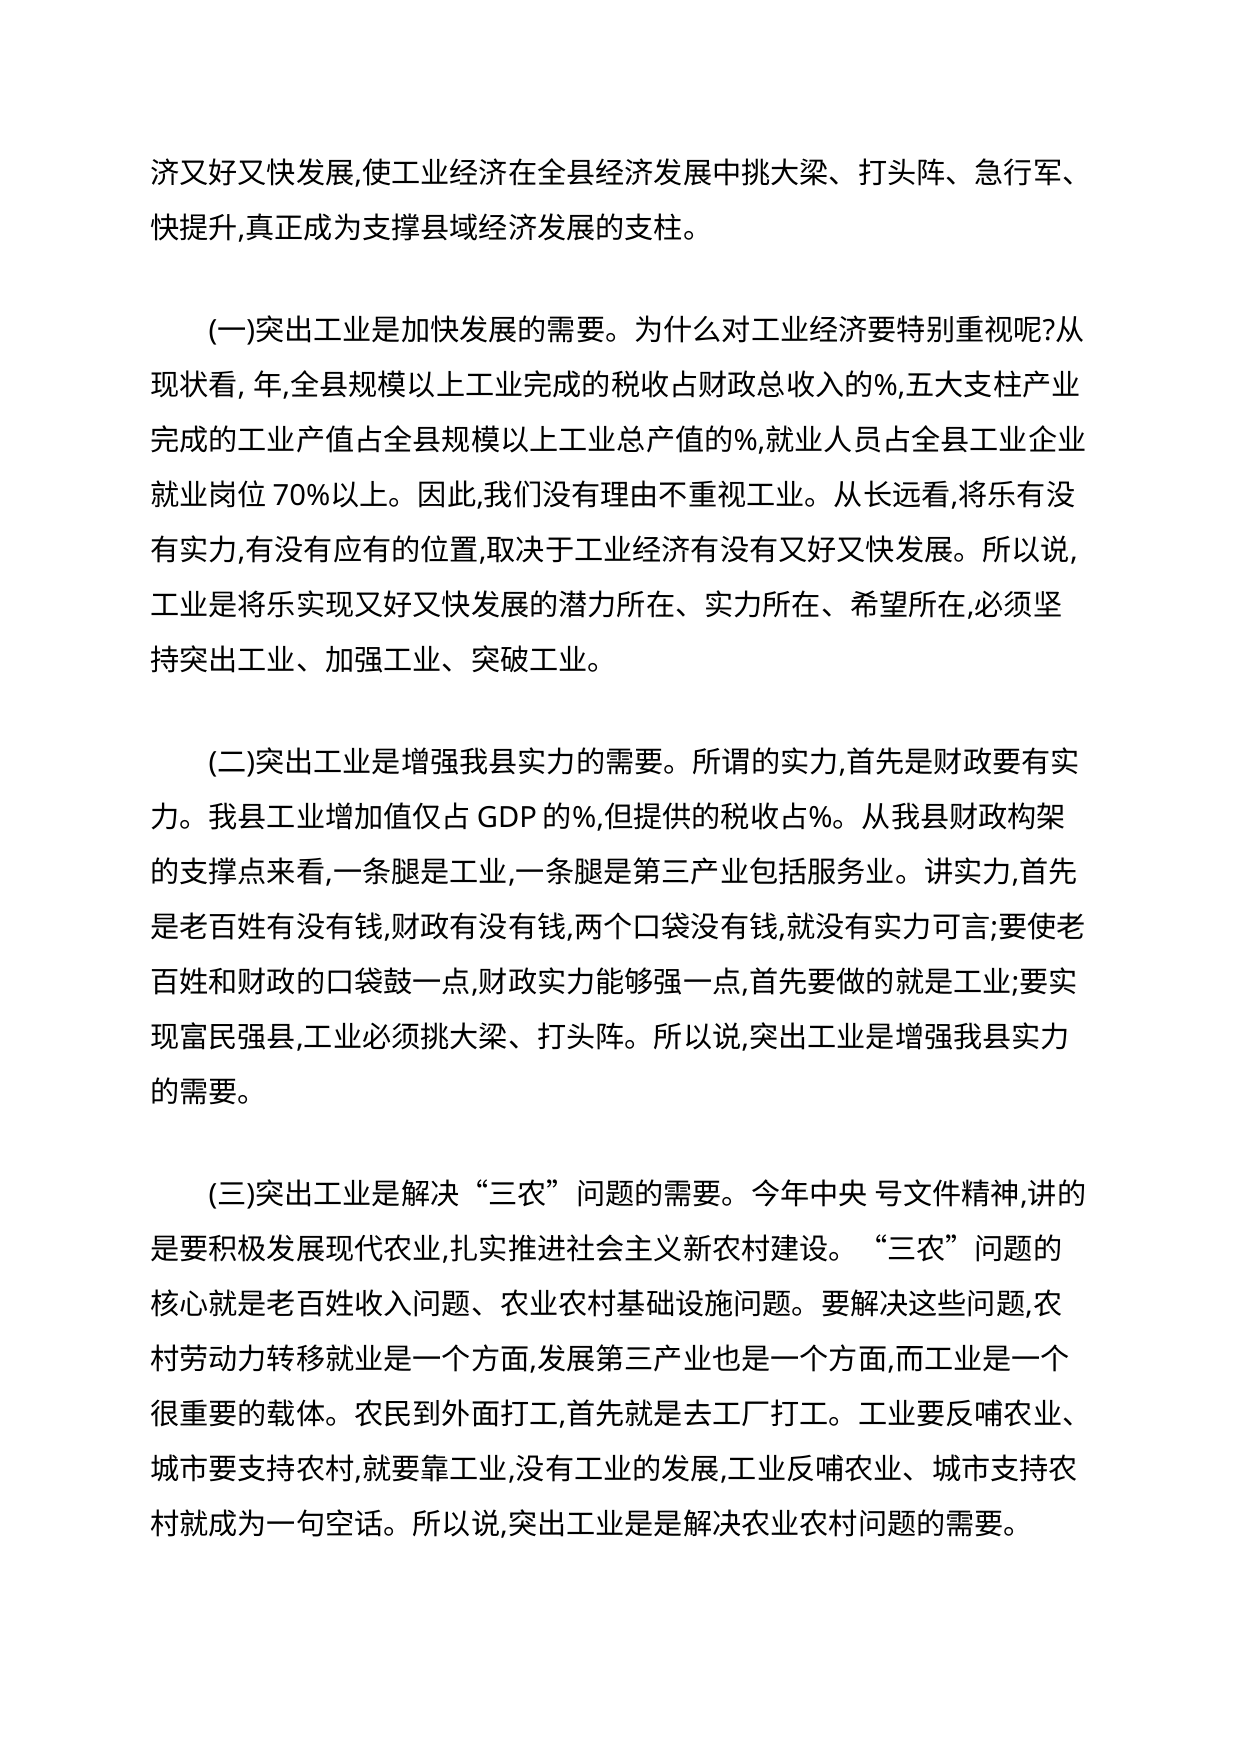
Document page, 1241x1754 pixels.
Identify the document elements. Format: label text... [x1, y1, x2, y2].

text (三)突出工业是解决“三农”问题的需要。今年中央 号文件精神,讲的是要积极发展现代农业,扎实推进社会主义新农村建设。“三农”问题的核心就是老百姓收入问题、农业农村基础设施问题。要解决这些问题,农村劳动力转移就业是一个方面,发展第三产业也是一个方面,而工业是一个很重要的载体。农民到外面打工,首先就是去工厂打工。工业要反哺农业、城市要支持农村,就要靠工业,没有工业的发展,工业反哺农业、城市支持农村就成为一句空话。所以说,突出工业是是解决农业农村问题的需要。 [150, 1171, 1090, 1543]
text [150, 150, 1090, 247]
text (二)突出工业是增强我县实力的需要。所谓的实力,首先是财政要有实力。我县工业增加值仅占GDP的%,但提供的税收占%。从我县财政构架的支撑点来看,一条腿是工业,一条腿是第三产业包括服务业。讲实力,首先是老百姓有没有钱,财政有没有钱,两个口袋没有钱,就没有实力可言;要使老百姓和财政的口袋鼓一点,财政实力能够强一点,首先要做的就是工业;要实现富民强县,工业必须挑大梁、打头阵。所以说,突出工业是增强我县实力的需要。 [150, 739, 1090, 1111]
text (一)突出工业是加快发展的需要。为什么对工业经济要特别重视呢?从现状看, 年,全县规模以上工业完成的税收占财政总收入的%,五大支柱产业完成的工业产值占全县规模以上工业总产值的%,就业人员占全县工业企业就业岗位70%以上。因此,我们没有理由不重视工业。从长远看,将乐有没有实力,有没有应有的位置,取决于工业经济有没有又好又快发展。所以说,工业是将乐实现又好又快发展的潜力所在、实力所在、希望所在,必须坚持突出工业、加强工业、突破工业。 [150, 307, 1090, 679]
